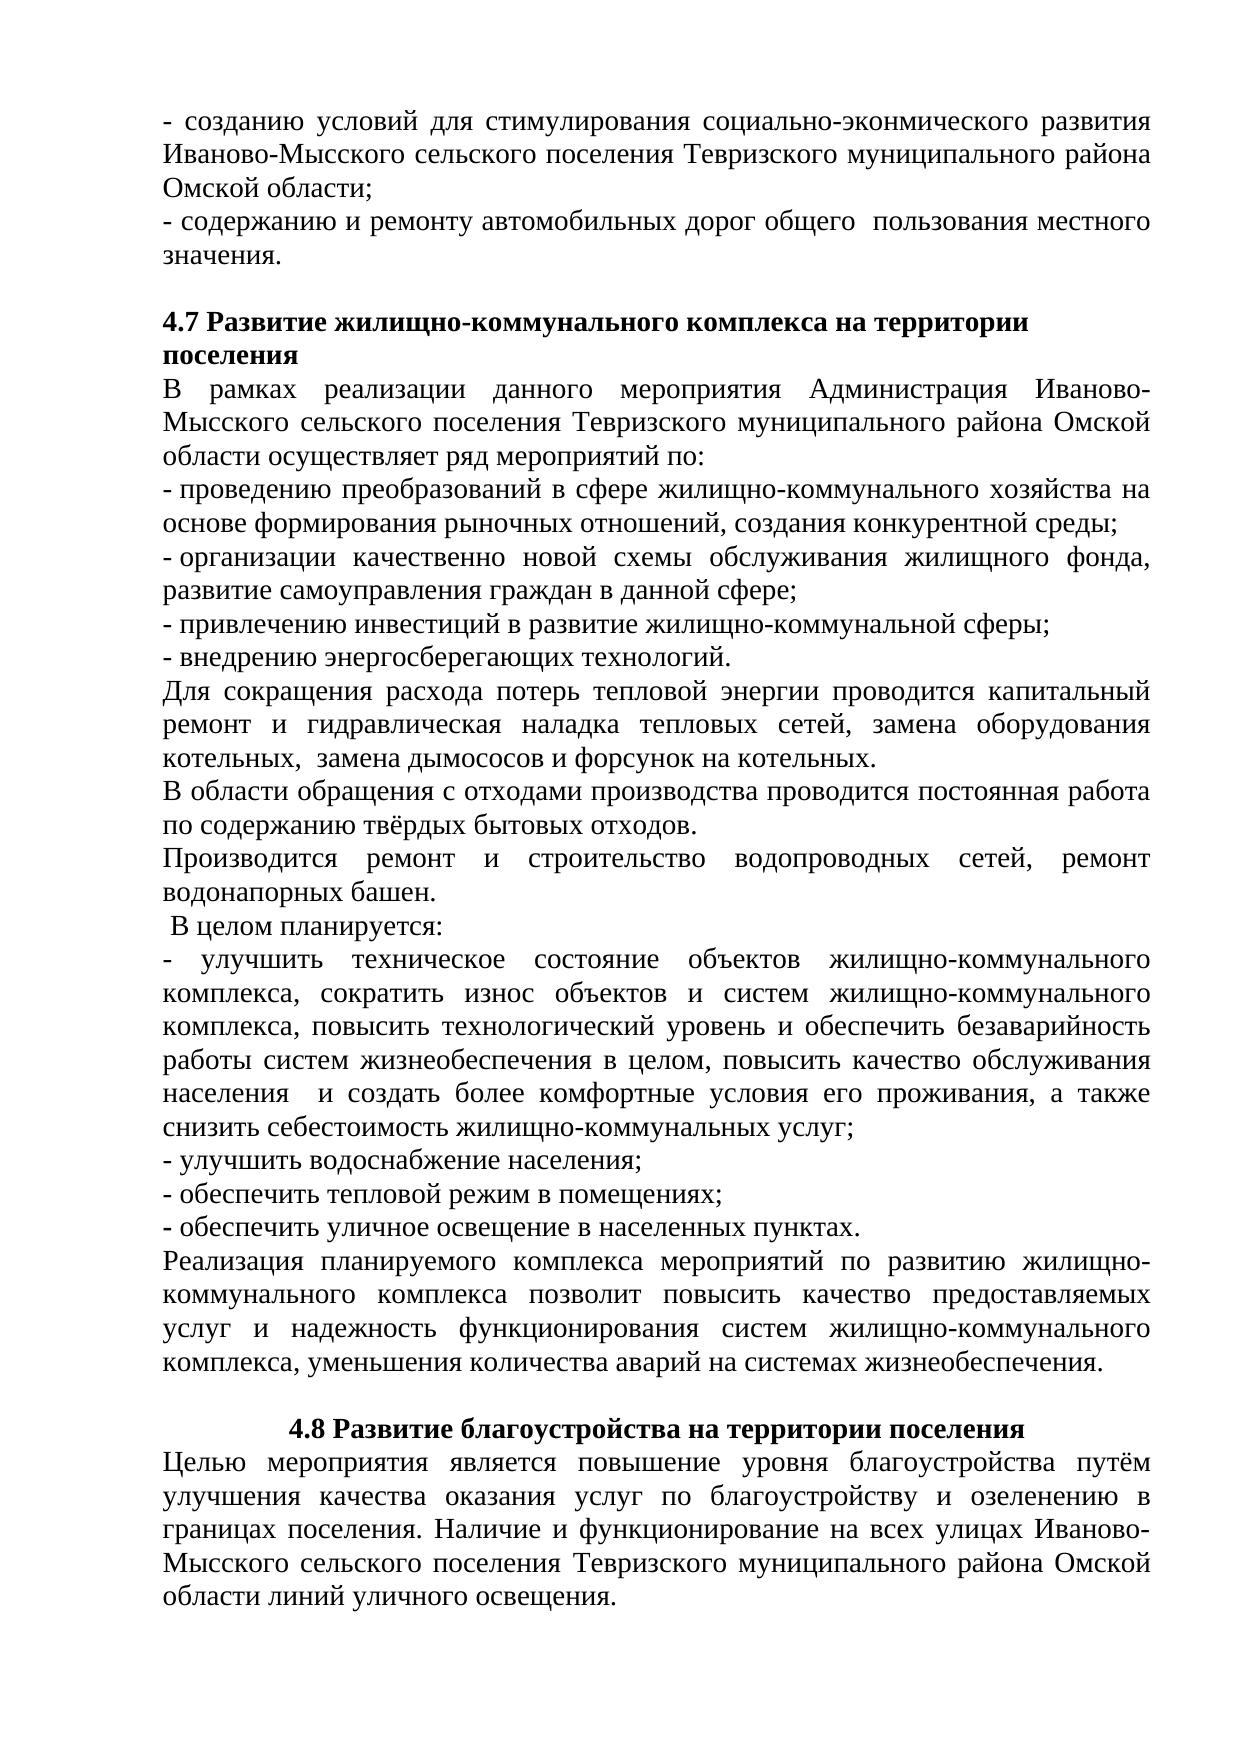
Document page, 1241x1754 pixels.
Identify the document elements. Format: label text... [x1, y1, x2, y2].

text В области обращения с отходами производства проводится постоянная работа по содержанию твёрдых бытовых отходов. [162, 773, 1152, 841]
text - улучшить техническое состояние объектов жилищно-коммунального комплекса, сократить износ объектов и систем жилищно-коммунального комплекса, повысить технологический уровень и обеспечить безаварийность работы систем жизнеобеспечения в целом, повысить качество обслуживания населения и создать более комфортные условия его проживания, а также снизить себестоимость жилищно-коммунальных услуг; [162, 941, 1152, 1142]
text - созданию условий для стимулирования социально-эконмического развития Иваново-Мысского сельского поселения Тевризского муниципального района Омской области; [162, 103, 1152, 203]
text - улучшить водоснабжение населения; [162, 1142, 1152, 1176]
text - содержанию и ремонту автомобильных дорог общего пользования местного значения. [162, 203, 1152, 270]
text - внедрению энергосберегающих технологий. [162, 639, 1152, 673]
text 4.8 Развитие благоустройства на территории поселения [162, 1411, 1152, 1444]
text Реализация планируемого комплекса мероприятий по развитию жилищно-коммунального комплекса позволит повысить качество предоставляемых услуг и надежность функционирования систем жилищно-коммунального комплекса, уменьшения количества аварий на системах жизнеобеспечения. [162, 1243, 1152, 1377]
text Производится ремонт и строительство водопроводных сетей, ремонт водонапорных башен. [162, 841, 1152, 908]
text - обеспечить уличное освещение в населенных пунктах. [162, 1209, 1152, 1243]
text 4.7 Развитие жилищно-коммунального комплекса на территории поселения [162, 304, 1152, 371]
text В целом планируется: [162, 908, 1152, 941]
text - обеспечить тепловой режим в помещениях; [162, 1176, 1152, 1209]
text - проведению преобразований в сфере жилищно-коммунального хозяйства на основе формирования рыночных отношений, создания конкурентной среды; [162, 472, 1152, 539]
text - организации качественно новой схемы обслуживания жилищного фонда, развитие самоуправления граждан в данной сфере; [162, 539, 1152, 606]
text - привлечению инвестиций в развитие жилищно-коммунальной сферы; [162, 606, 1152, 639]
text Целью мероприятия является повышение уровня благоустройства путём улучшения качества оказания услуг по благоустройству и озеленению в границах поселения. Наличие и функционирование на всех улицах Иваново-Мысского сельского поселения Тевризского муниципального района Омской области линий уличного освещения. [162, 1444, 1152, 1612]
text Для сокращения расхода потерь тепловой энергии проводится капитальный ремонт и гидравлическая наладка тепловых сетей, замена оборудования котельных, замена дымососов и форсунок на котельных. [162, 673, 1152, 773]
